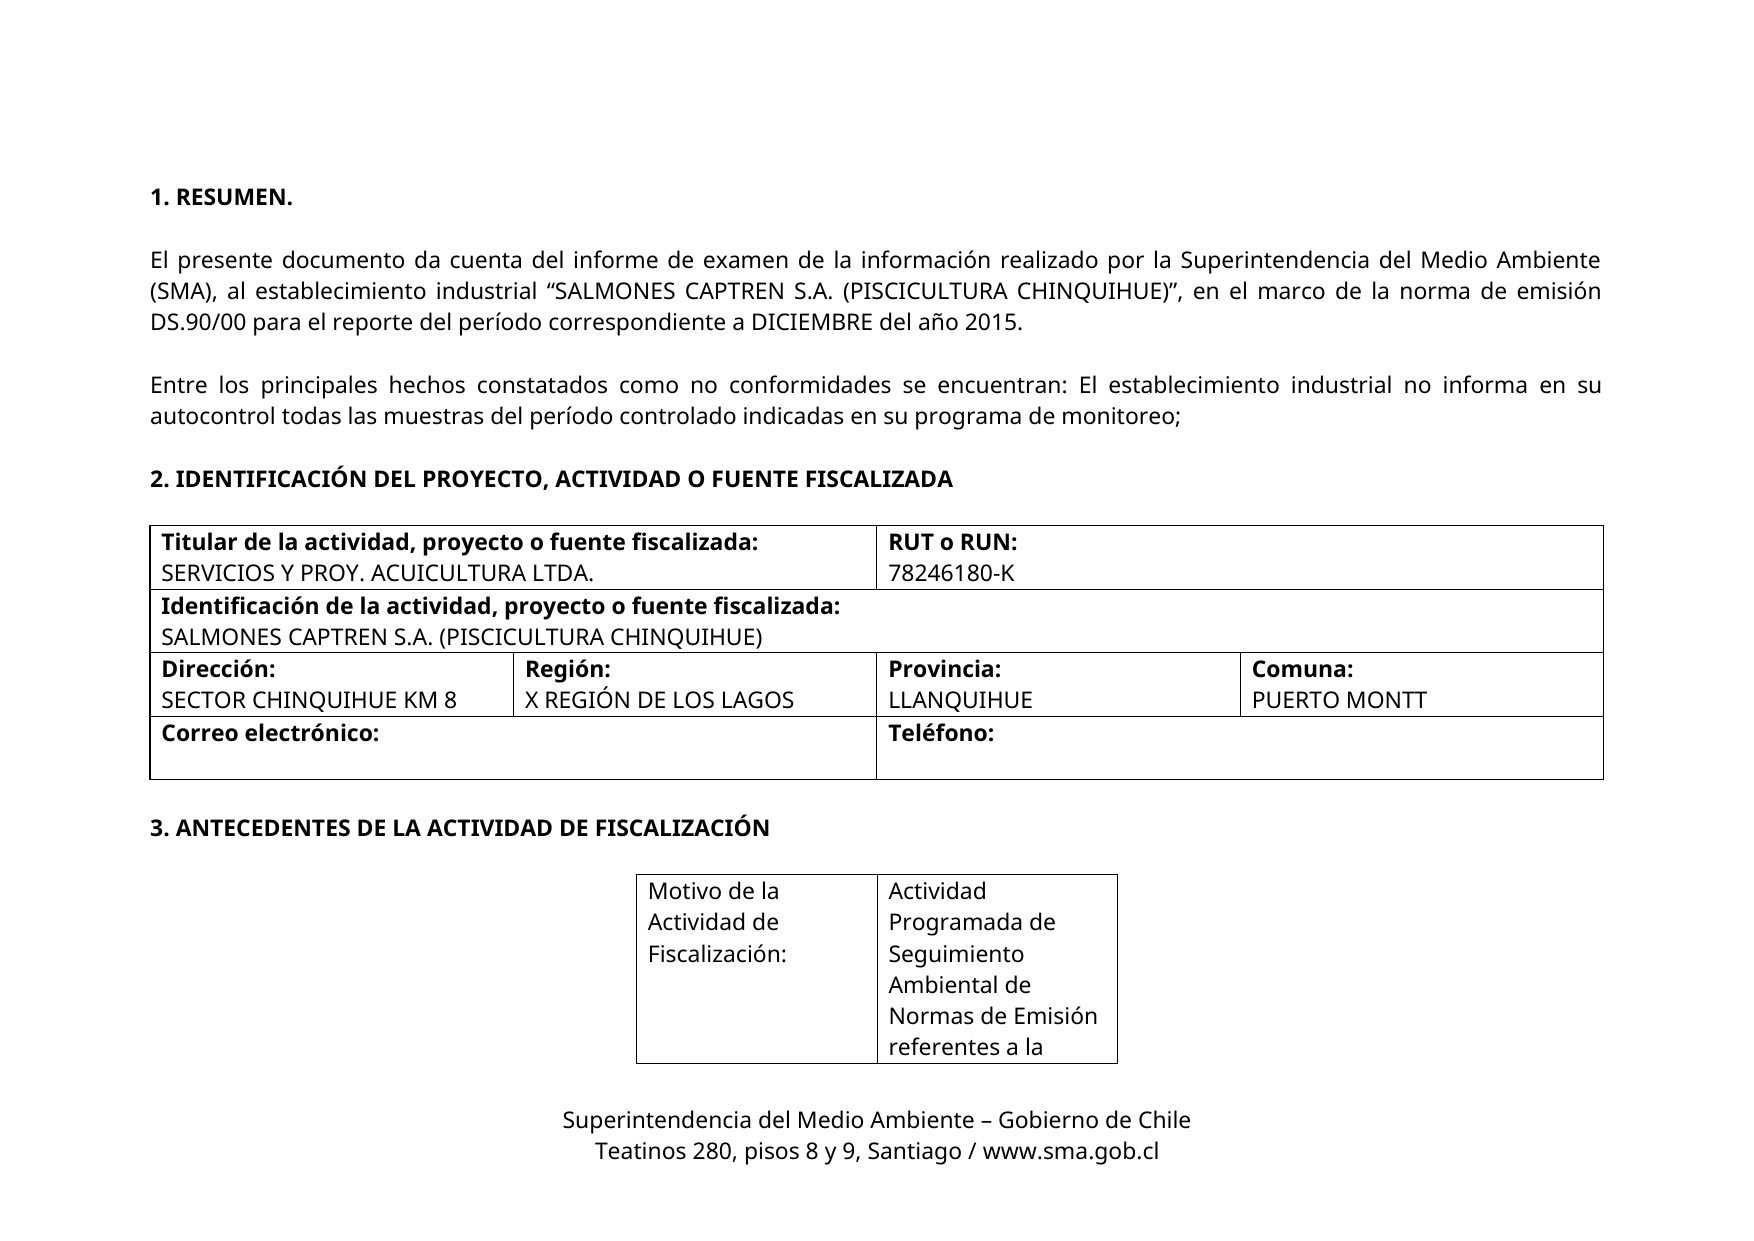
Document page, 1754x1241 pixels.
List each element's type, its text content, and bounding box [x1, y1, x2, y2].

text El presente documento da cuenta del informe de examen de la información realizado por la Superintendencia del Medio Ambiente (SMA), al establecimiento industrial “SALMONES CAPTREN S.A. (PISCICULTURA CHINQUIHUE)”, en el marco de la norma de emisión DS.90/00 para el reporte del período correspondiente a DICIEMBRE del año 2015. [150, 212, 1604, 337]
table_header Titular de la actividad, proyecto o fuente fiscalizada: SERVICIOS Y PROY. ACUICULTURA LTDA. [151, 526, 876, 588]
table_cell Identificación de la actividad, proyecto o fuente fiscalizada: SALMONES CAPTREN S.A. (PISCICULTURA CHINQUIHUE) [151, 590, 1603, 652]
table_header RUT o RUN: 78246180-K [877, 526, 1603, 588]
text Entre los principales hechos constatados como no conformidades se encuentran: El establecimiento industrial no informa en su autocontrol todas las muestras del período controlado indicadas en su programa de monitoreo; [150, 337, 1604, 431]
table_cell Dirección: SECTOR CHINQUIHUE KM 8 [151, 653, 513, 716]
text 3. ANTECEDENTES DE LA ACTIVIDAD DE FISCALIZACIÓN [150, 780, 1604, 843]
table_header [637, 875, 877, 1062]
table_cell Correo electrónico: [151, 717, 876, 779]
table_cell Comuna: PUERTO MONTT [1241, 653, 1603, 716]
table_cell Región: X REGIÓN DE LOS LAGOS [514, 653, 876, 716]
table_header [878, 875, 1117, 1062]
table_cell Teléfono: [877, 717, 1603, 779]
text 2. IDENTIFICACIÓN DEL PROYECTO, ACTIVIDAD O FUENTE FISCALIZADA [150, 431, 1604, 494]
table_cell Provincia: LLANQUIHUE [877, 653, 1240, 716]
text 1. RESUMEN. [150, 150, 1604, 212]
